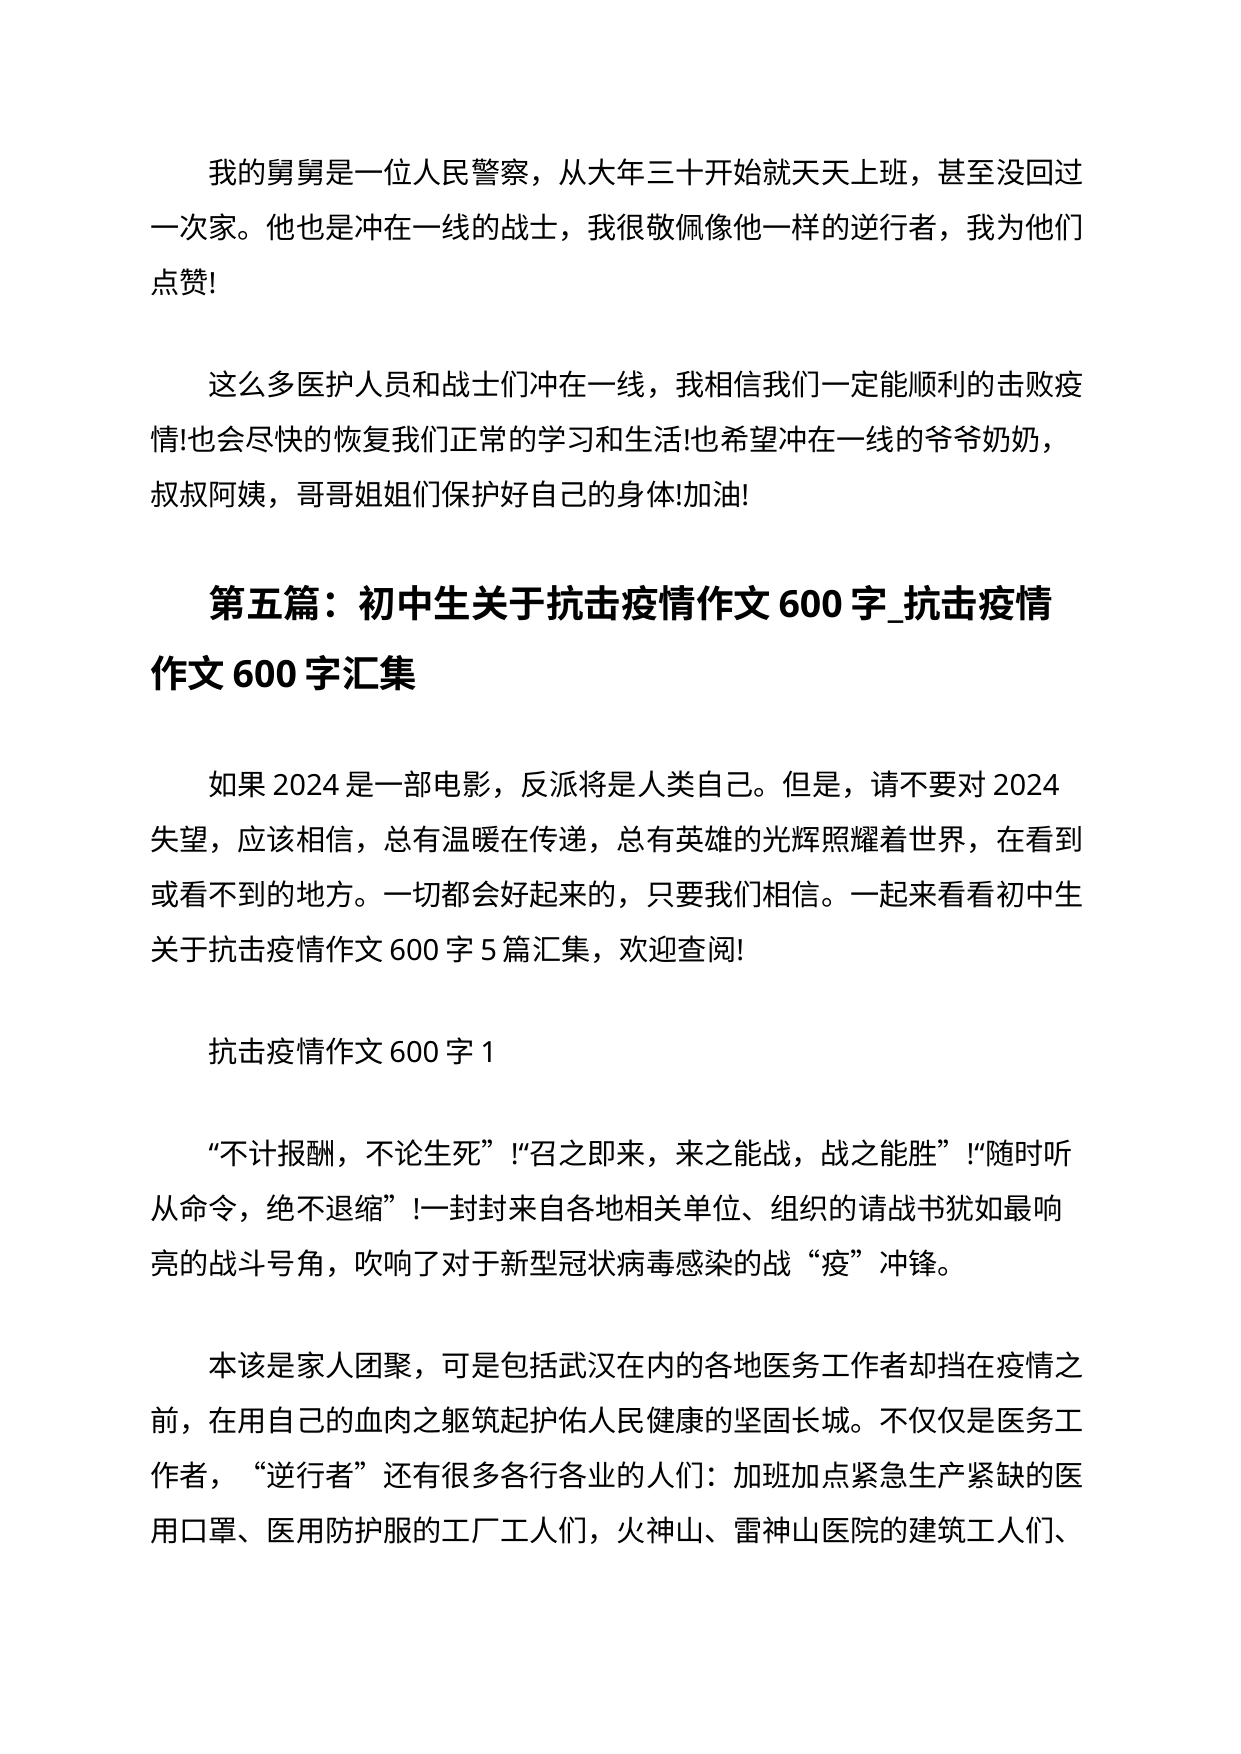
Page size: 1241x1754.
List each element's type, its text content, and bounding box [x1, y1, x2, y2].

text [150, 1342, 1090, 1549]
text 我的舅舅是一位人民警察，从大年三十开始就天天上班，甚至没回过一次家。他也是冲在一线的战士，我很敬佩像他一样的逆行者，我为他们点赞! [150, 150, 1090, 302]
text 这么多医护人员和战士们冲在一线，我相信我们一定能顺利的击败疫情!也会尽快的恢复我们正常的学习和生活!也希望冲在一线的爷爷奶奶，叔叔阿姨，哥哥姐姐们保护好自己的身体!加油! [150, 362, 1090, 514]
text 第五篇：初中生关于抗击疫情作文600字_抗击疫情作文600字汇集 [150, 574, 1090, 699]
text 如果2024是一部电影，反派将是人类自己。但是，请不要对2024失望，应该相信，总有温暖在传递，总有英雄的光辉照耀着世界，在看到或看不到的地方。一切都会好起来的，只要我们相信。一起来看看初中生关于抗击疫情作文600字5篇汇集，欢迎查阅! [150, 762, 1090, 969]
text 抗击疫情作文600字1 [150, 1029, 1090, 1071]
text “不计报酬，不论生死”!“召之即来，来之能战，战之能胜”!“随时听从命令，绝不退缩”!一封封来自各地相关单位、组织的请战书犹如最响亮的战斗号角，吹响了对于新型冠状病毒感染的战“疫”冲锋。 [150, 1131, 1090, 1283]
